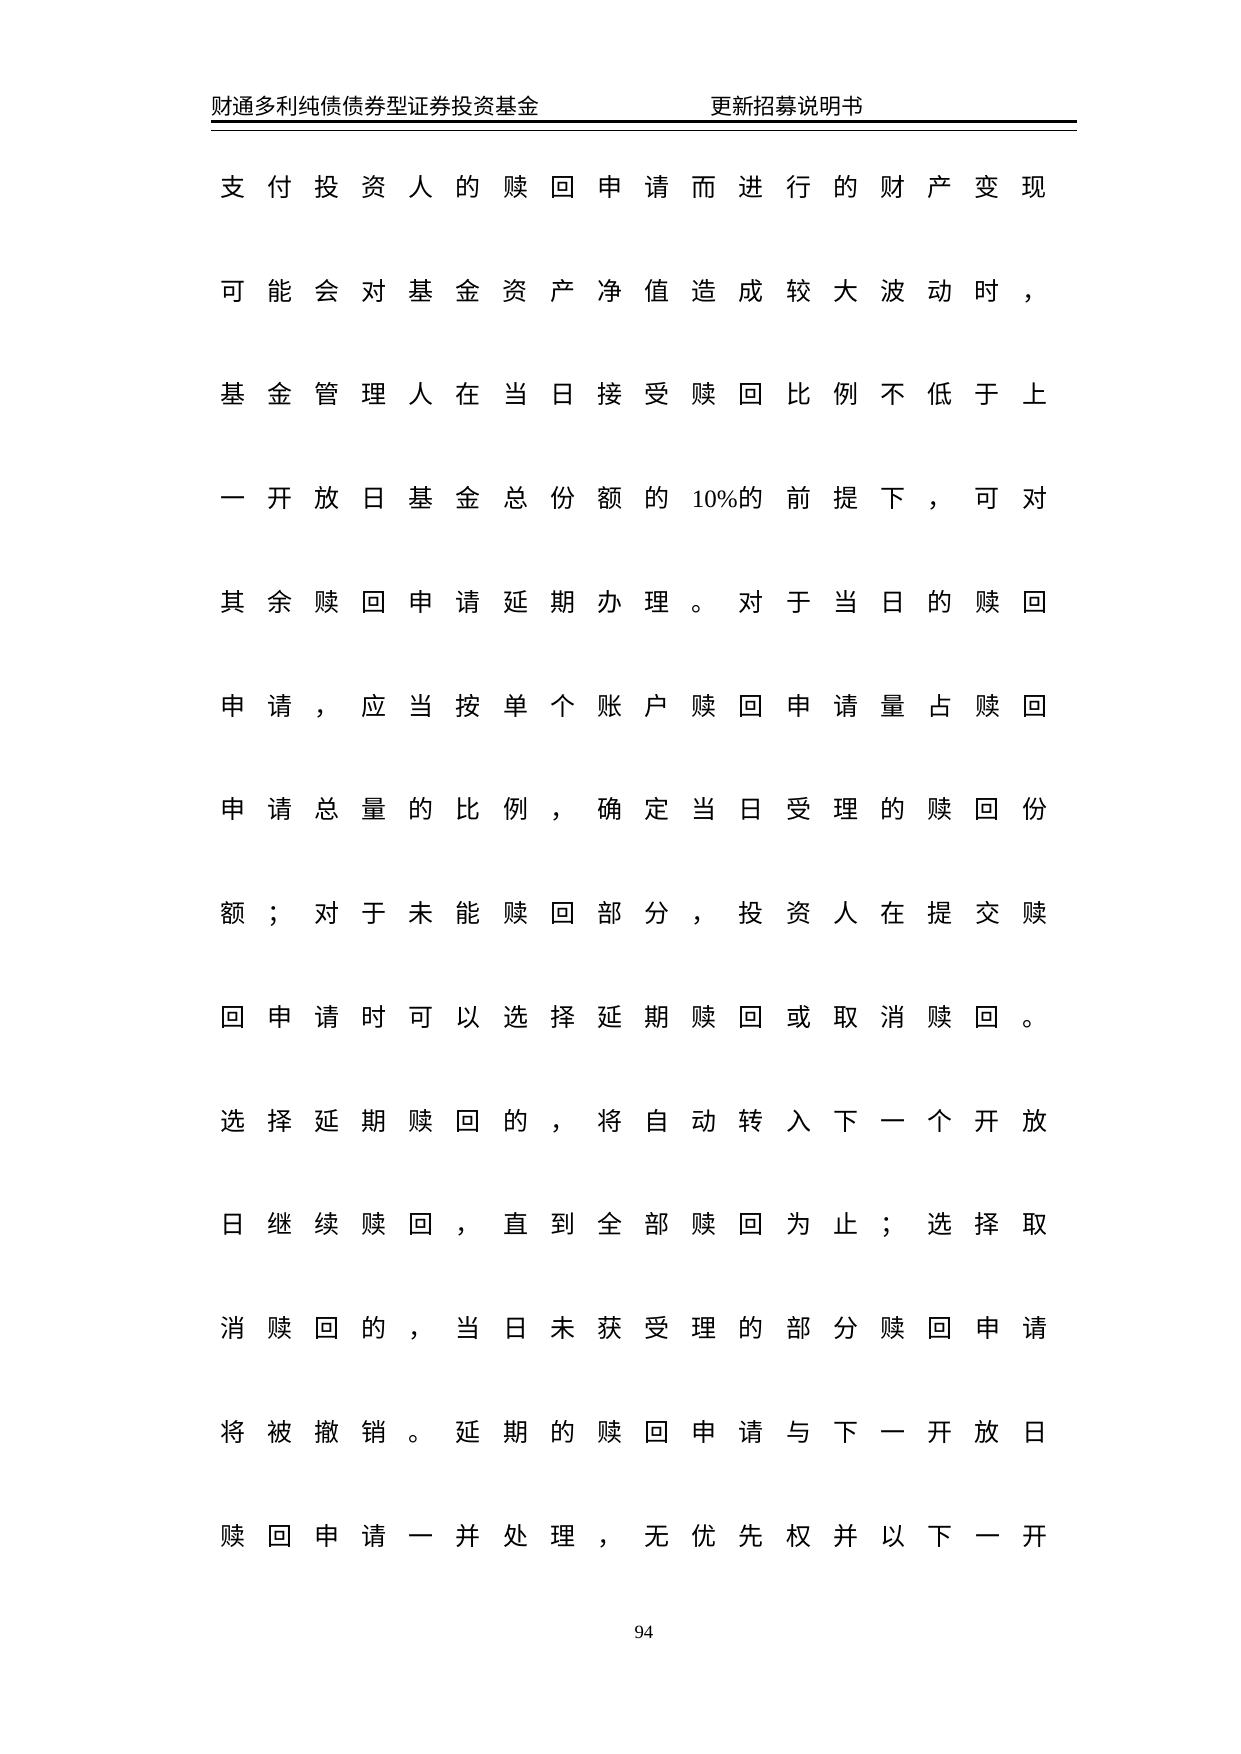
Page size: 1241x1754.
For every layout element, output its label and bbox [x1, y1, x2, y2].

text [220, 151, 1068, 1569]
